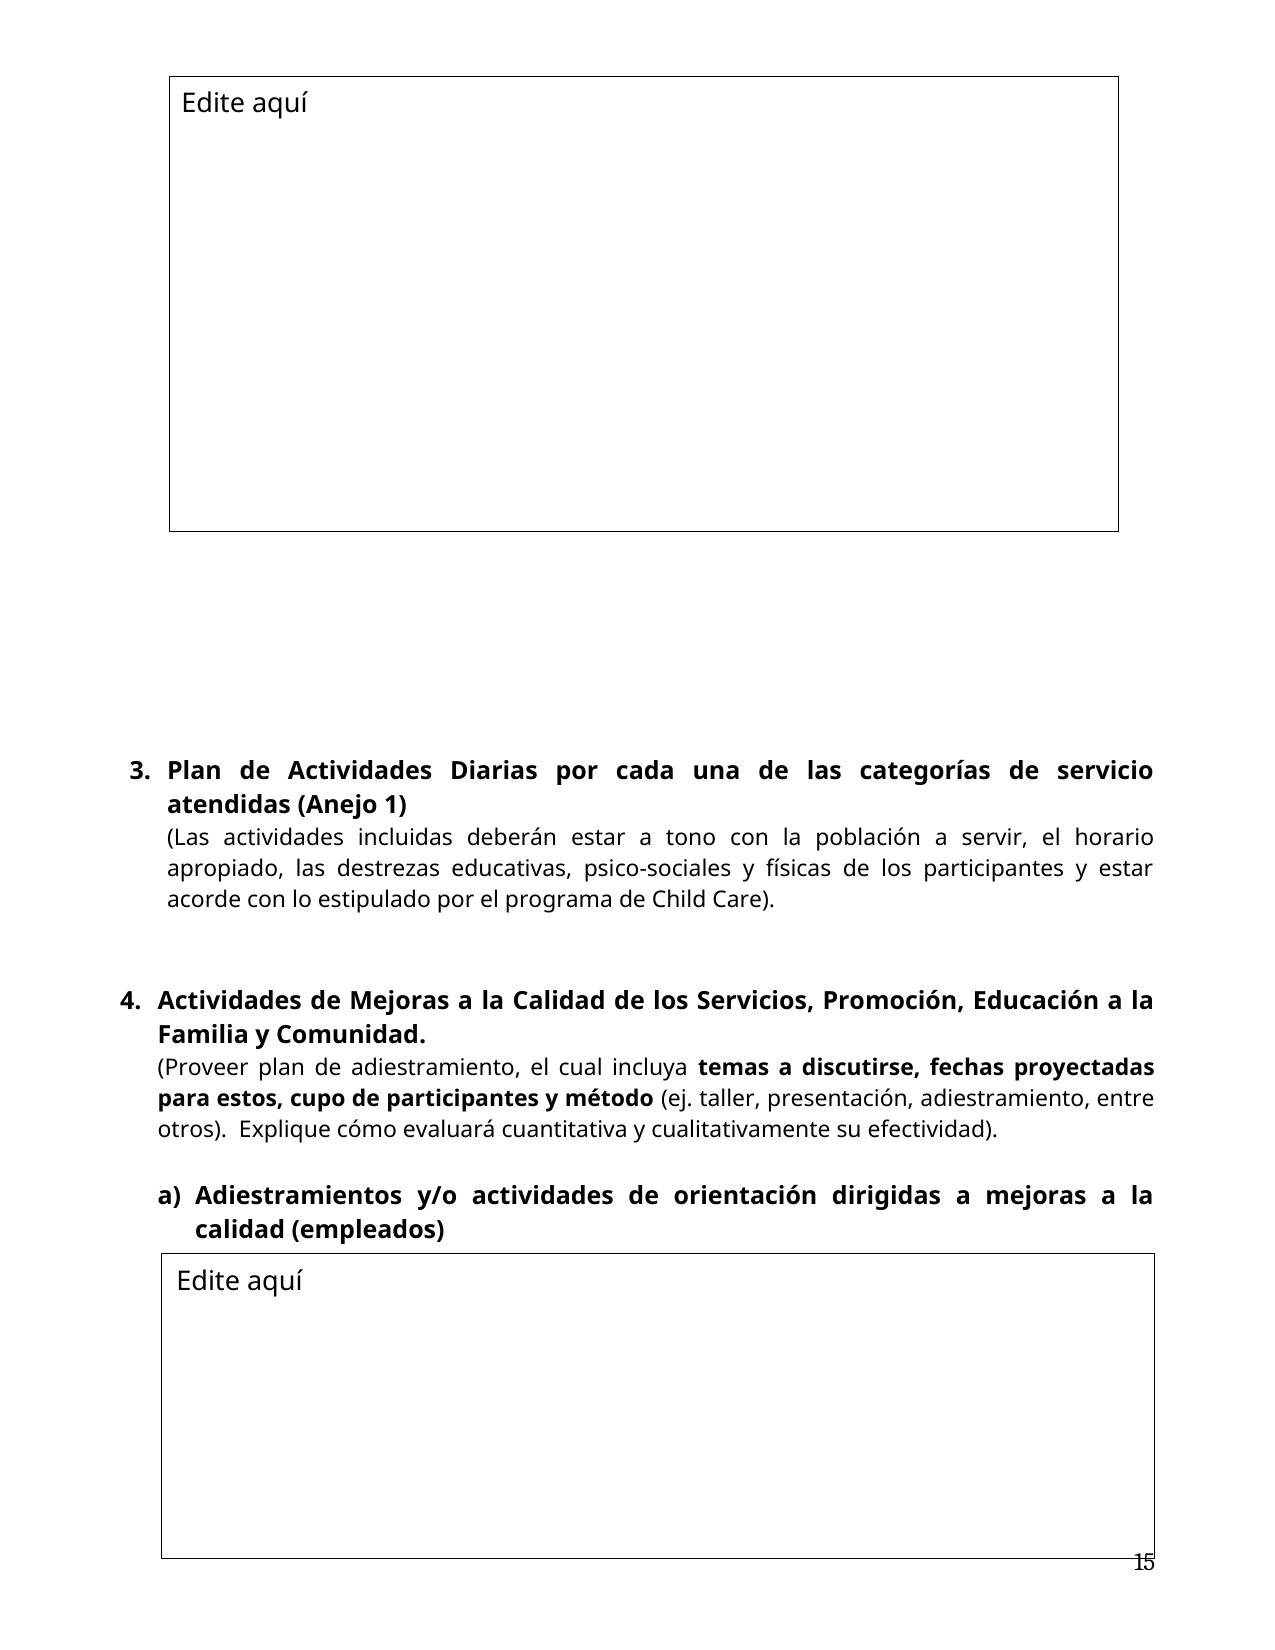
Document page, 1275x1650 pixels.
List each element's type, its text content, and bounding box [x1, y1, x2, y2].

list Actividades de Mejoras a la Calidad de los Servicios, Promoción, Educación a la Familia y Comunidad. [120, 983, 1155, 1051]
list (Las actividades incluidas deberán estar a tono con la población a servir, el horario apropiado, las destrezas educativas, psico-sociales y físicas de los participantes y estar acorde con lo estipulado por el programa de Child Care). [167, 821, 1155, 915]
list Adiestramientos y/o actividades de orientación dirigidas a mejoras a la calidad (empleados) [157, 1177, 1155, 1245]
list (Proveer plan de adiestramiento, el cual incluya temas a discutirse, fechas proyectadas para estos, cupo de participantes y método (ej. taller, presentación, adiestramiento, entre otros). Explique cómo evaluará cuantitativa y cualitativamente su efectividad). [157, 1051, 1155, 1145]
list Plan de Actividades Diarias por cada una de las categorías de servicio atendidas (Anejo 1) [129, 753, 1155, 821]
table_header Edite aquí [170, 77, 1118, 531]
